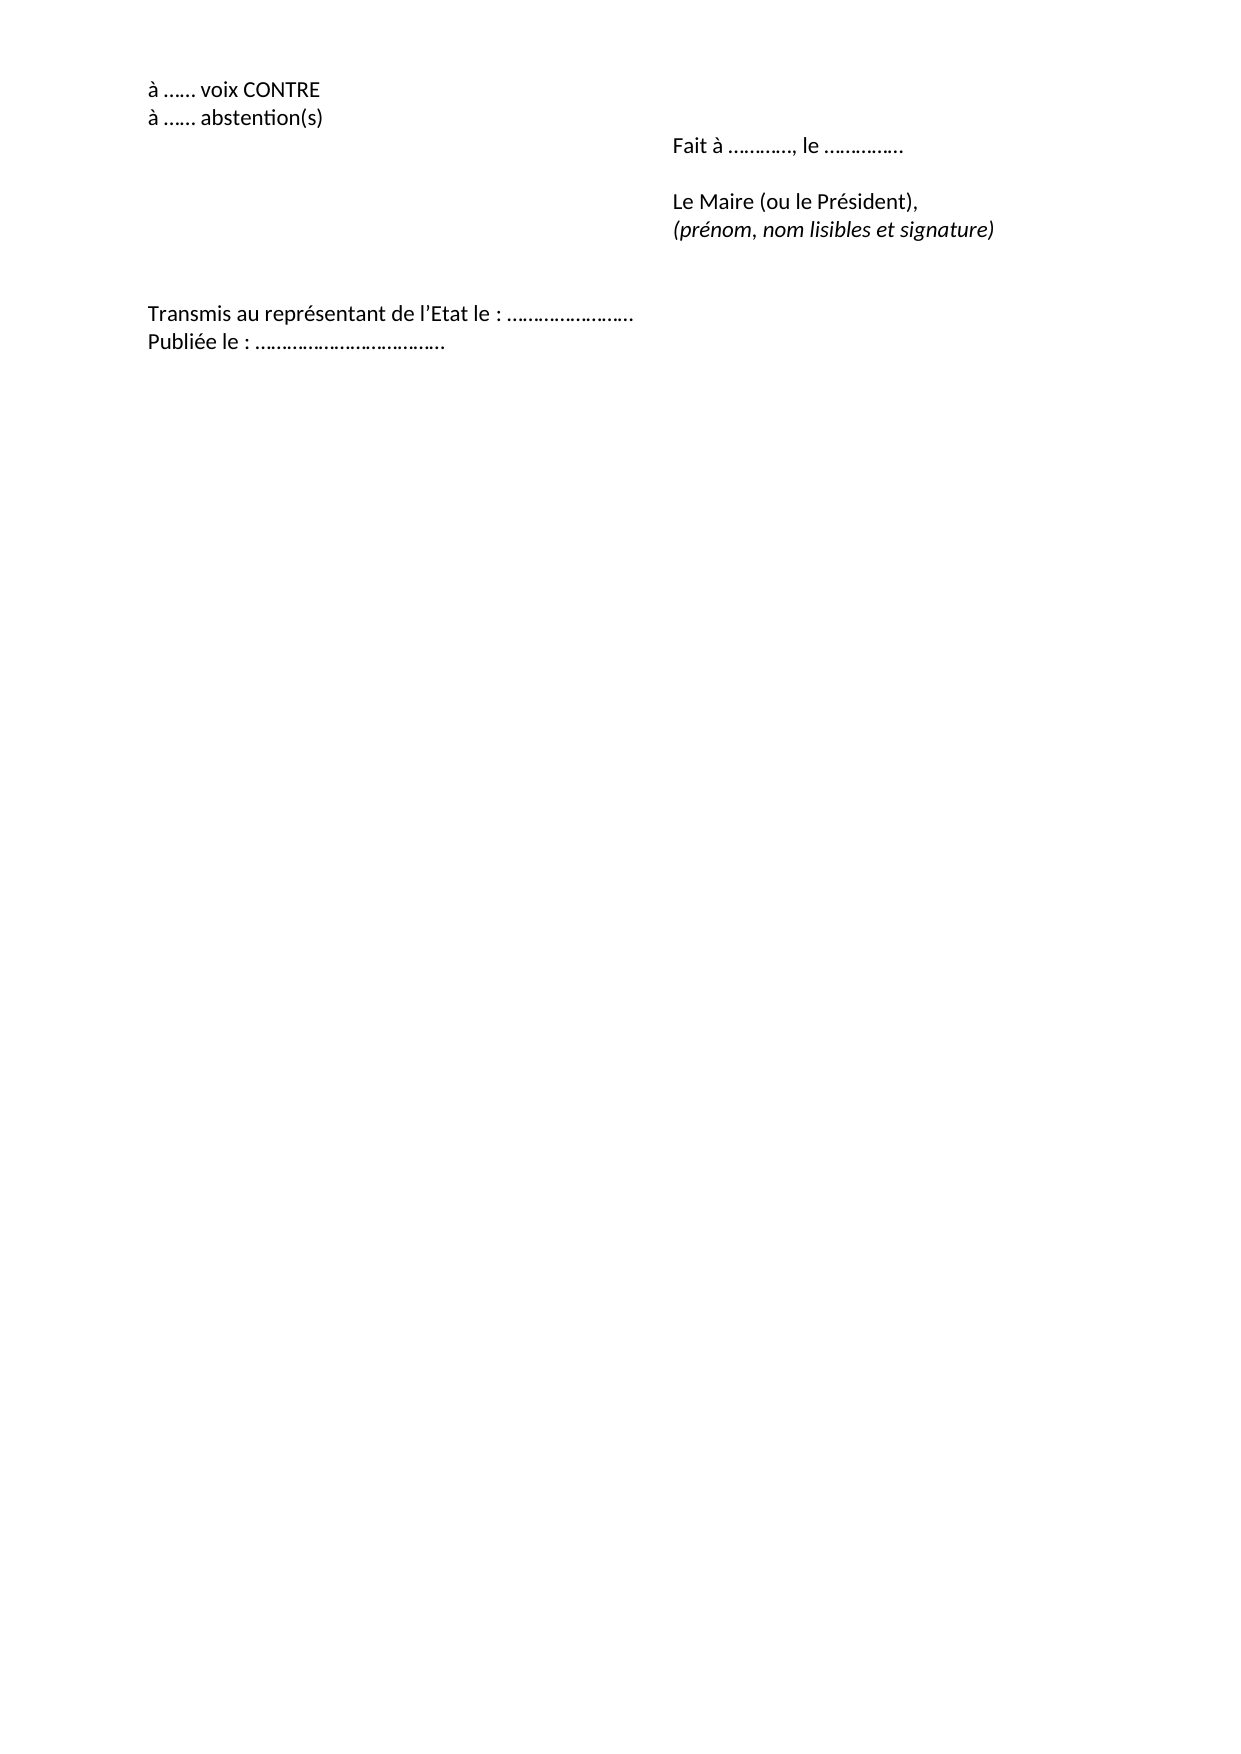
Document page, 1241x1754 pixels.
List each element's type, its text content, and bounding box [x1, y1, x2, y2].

text Publiée le : ……………………………… [148, 327, 1125, 355]
text à …… voix CONTRE [148, 75, 1125, 103]
text (prénom, nom lisibles et signature) [673, 215, 1125, 243]
text à …… abstention(s) [148, 103, 1125, 131]
text Le Maire (ou le Président), [673, 187, 1125, 215]
text Fait à …………, le …………… [673, 131, 1125, 159]
text Transmis au représentant de l’Etat le : …………………… [148, 299, 1125, 327]
